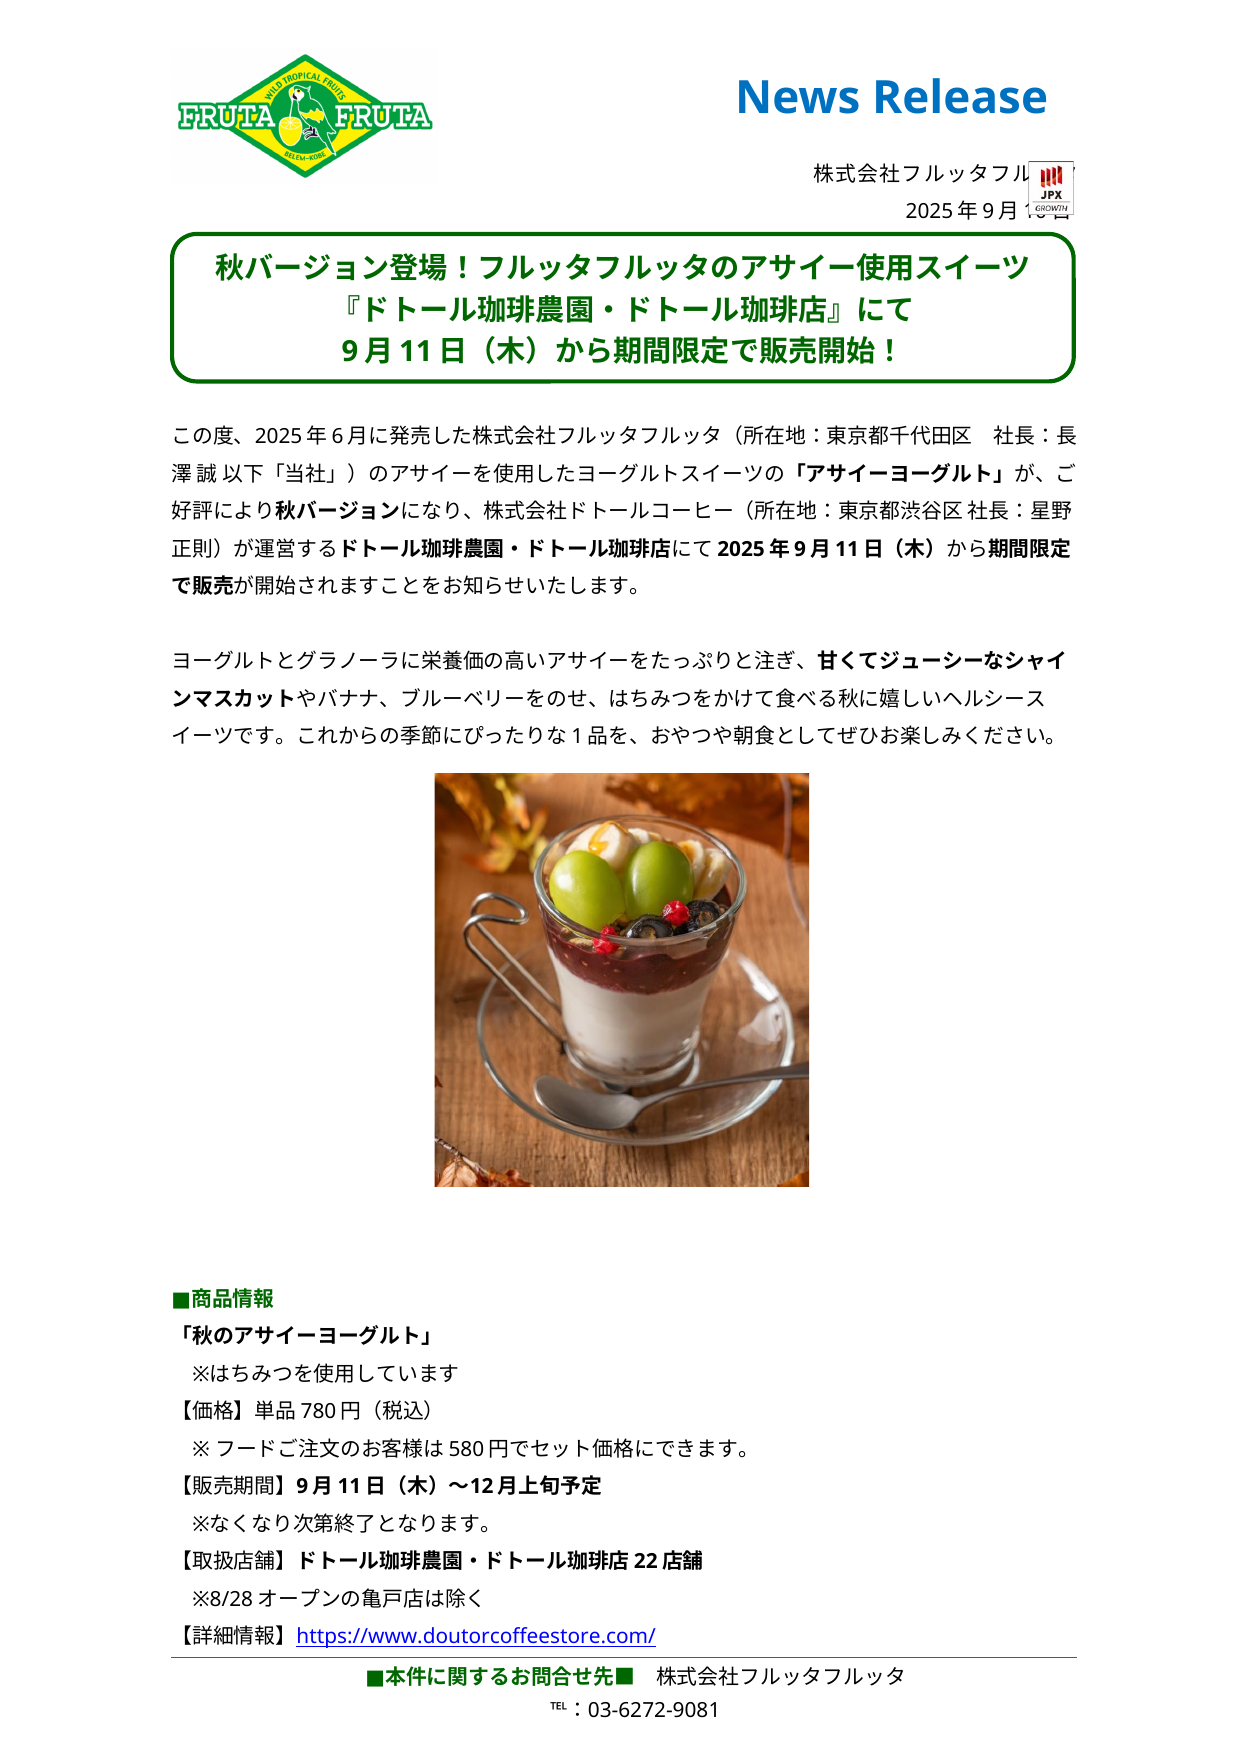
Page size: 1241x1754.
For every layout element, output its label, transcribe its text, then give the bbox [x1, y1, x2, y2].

text ヨーグルトとグラノーラに栄養価の高いアサイーをたっぷりと注ぎ、甘くてジューシーなシャインマスカットやバナナ、ブルーベリーをのせ、はちみつをかけて食べる秋に嬉しいヘルシースイーツです。これからの季節にぴったりな1品を、おやつや朝食としてぜひお楽しみください。 [171, 641, 1078, 754]
picture [434, 773, 809, 1187]
text 株式会社フルッタフルッタ [171, 154, 1078, 191]
text 【販売期間】9月11日（木）～12月上旬予定 [171, 1466, 1078, 1504]
text 【価格】単品780円（税込） [171, 1391, 1078, 1429]
text ※8/28オープンの亀戸店は除く [171, 1579, 1078, 1616]
text この度、2025年6月に発売した株式会社フルッタフルッタ（所在地：東京都千代田区 社長：長澤 誠 以下「当社」）のアサイーを使用したヨーグルトスイーツの「アサイーヨーグルト」が、ご好評により秋バージョンになり、株式会社ドトールコーヒー（所在地：東京都渋谷区 社長：星野正則）が運営するドトール珈琲農園・ドトール珈琲店にて2025年9月11日（木）から期間限定で販売が開始されますことをお知らせいたします。 [171, 416, 1078, 604]
text 【詳細情報】https://www.doutorcoffeestore.com/ [171, 1616, 1078, 1654]
text 【取扱店舗】ドトール珈琲農園・ドトール珈琲店22店舗 [171, 1541, 1078, 1579]
text ■商品情報 [171, 1279, 1078, 1316]
text 「秋のアサイーヨーグルト」 [171, 1316, 1078, 1354]
text 2025年9月10日 [171, 191, 1072, 229]
text ※ フードご注文のお客様は580円でセット価格にできます。 [171, 1429, 1078, 1466]
text ※はちみつを使用しています [171, 1354, 1078, 1391]
picture [1028, 161, 1074, 215]
text ※なくなり次第終了となります。 [171, 1504, 1078, 1541]
